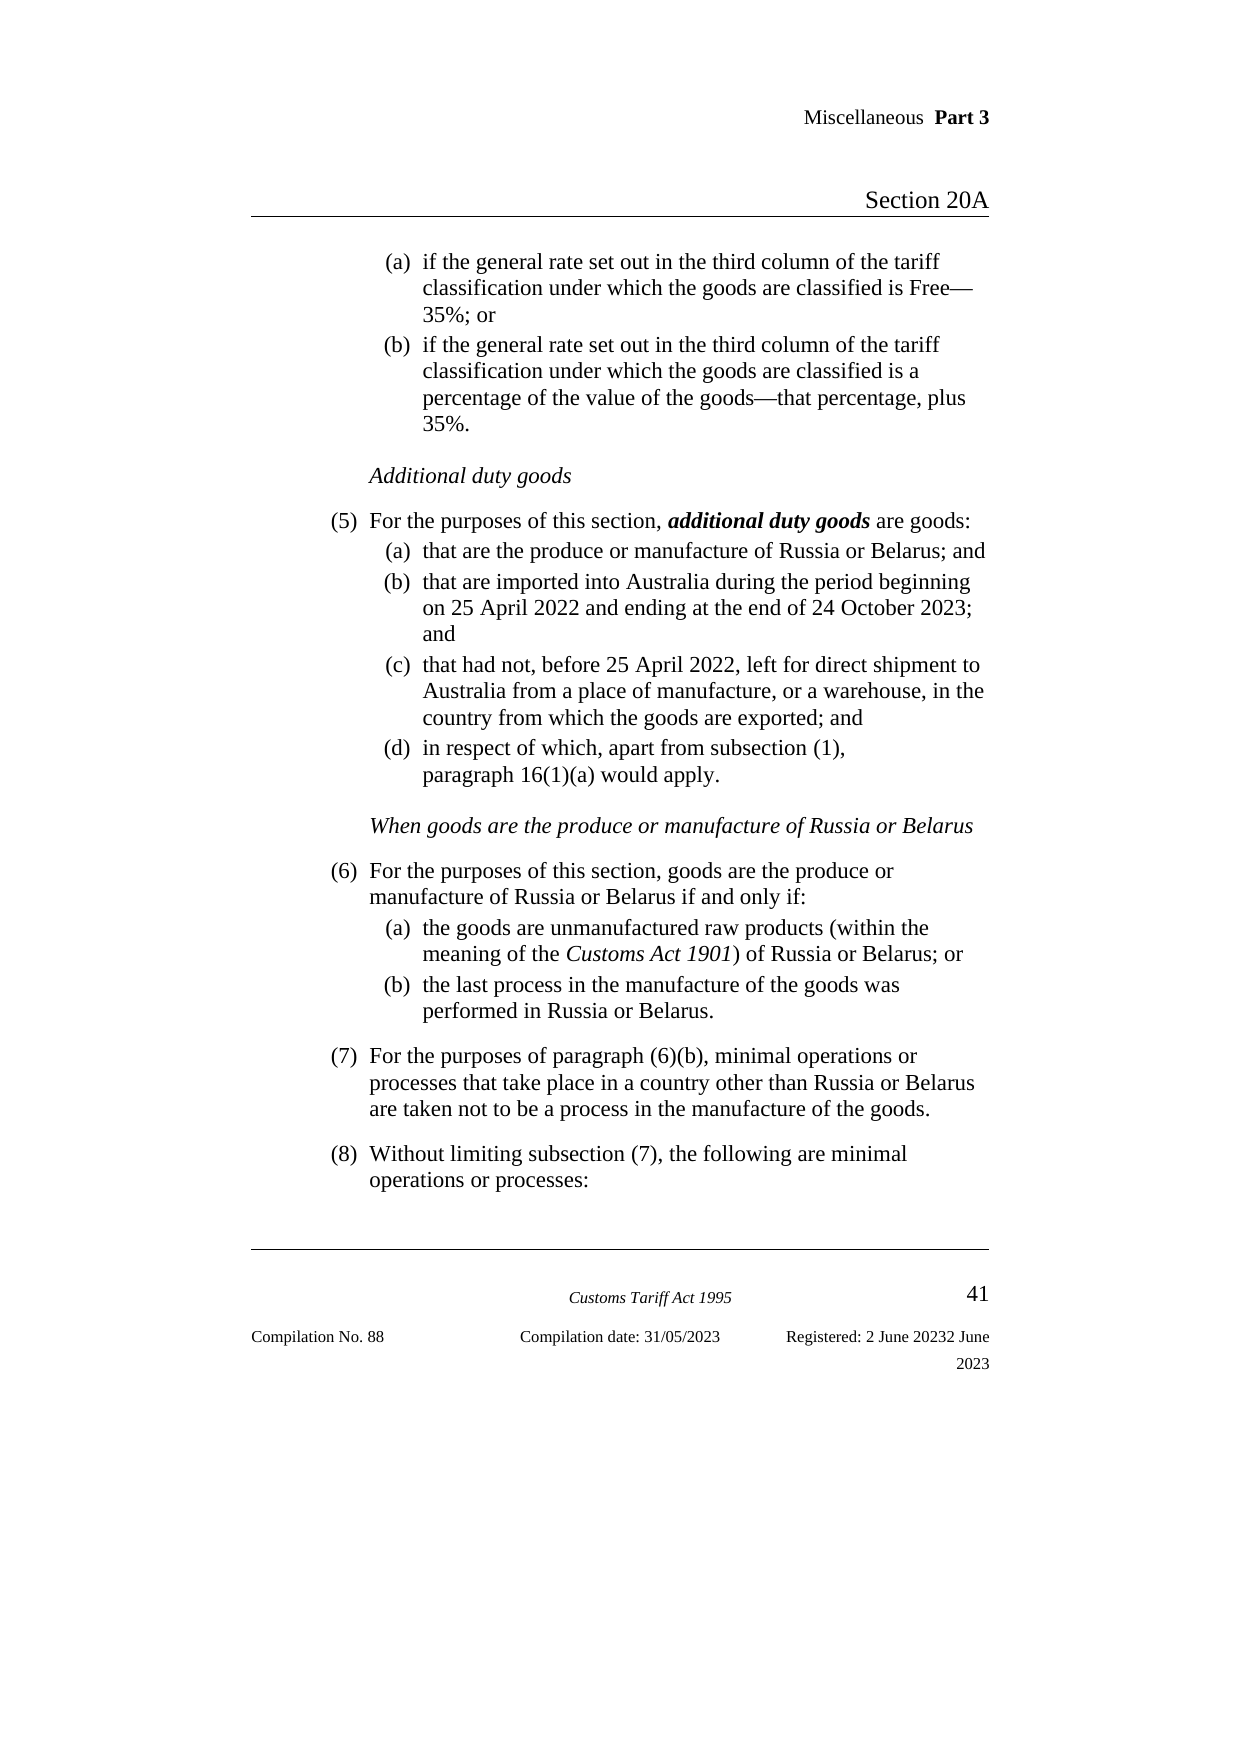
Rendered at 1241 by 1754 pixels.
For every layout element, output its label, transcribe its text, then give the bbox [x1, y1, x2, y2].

text (7) For the purposes of paragraph (6)(b), minimal operations or processes that take place in a country other than Russia or Belarus are taken not to be a process in the manufacture of the goods. [251, 1042, 989, 1121]
text (a) that are the produce or manufacture of Russia or Belarus; and [251, 537, 989, 564]
text (8) Without limiting subsection (7), the following are minimal operations or processes: [251, 1140, 989, 1193]
text (b) if the general rate set out in the third column of the tariff classification under which the goods are classified is a percentage of the value of the goods—that percentage, plus 35%. [251, 331, 989, 437]
text Additional duty goods [369, 462, 989, 488]
text (6) For the purposes of this section, goods are the produce or manufacture of Russia or Belarus if and only if: [251, 857, 989, 910]
text When goods are the produce or manufacture of Russia or Belarus [369, 812, 989, 838]
text (d) in respect of which, apart from subsection (1), paragraph 16(1)(a) would apply. [251, 734, 989, 787]
text (5) For the purposes of this section, additional duty goods are goods: [251, 507, 989, 533]
text (a) the goods are unmanufactured raw products (within the meaning of the Customs Act 1901) of Russia or Belarus; or [251, 914, 989, 967]
text (b) that are imported into Australia during the period beginning on 25 April 2022 and ending at the end of 24 October 2023; and [251, 568, 989, 647]
text (a) if the general rate set out in the third column of the tariff classification under which the goods are classified is Free—35%; or [251, 248, 989, 327]
text (b) the last process in the manufacture of the goods was performed in Russia or Belarus. [251, 971, 989, 1023]
text (c) that had not, before 25 April 2022, left for direct shipment to Australia from a place of manufacture, or a warehouse, in the country from which the goods are exported; and [251, 651, 989, 730]
